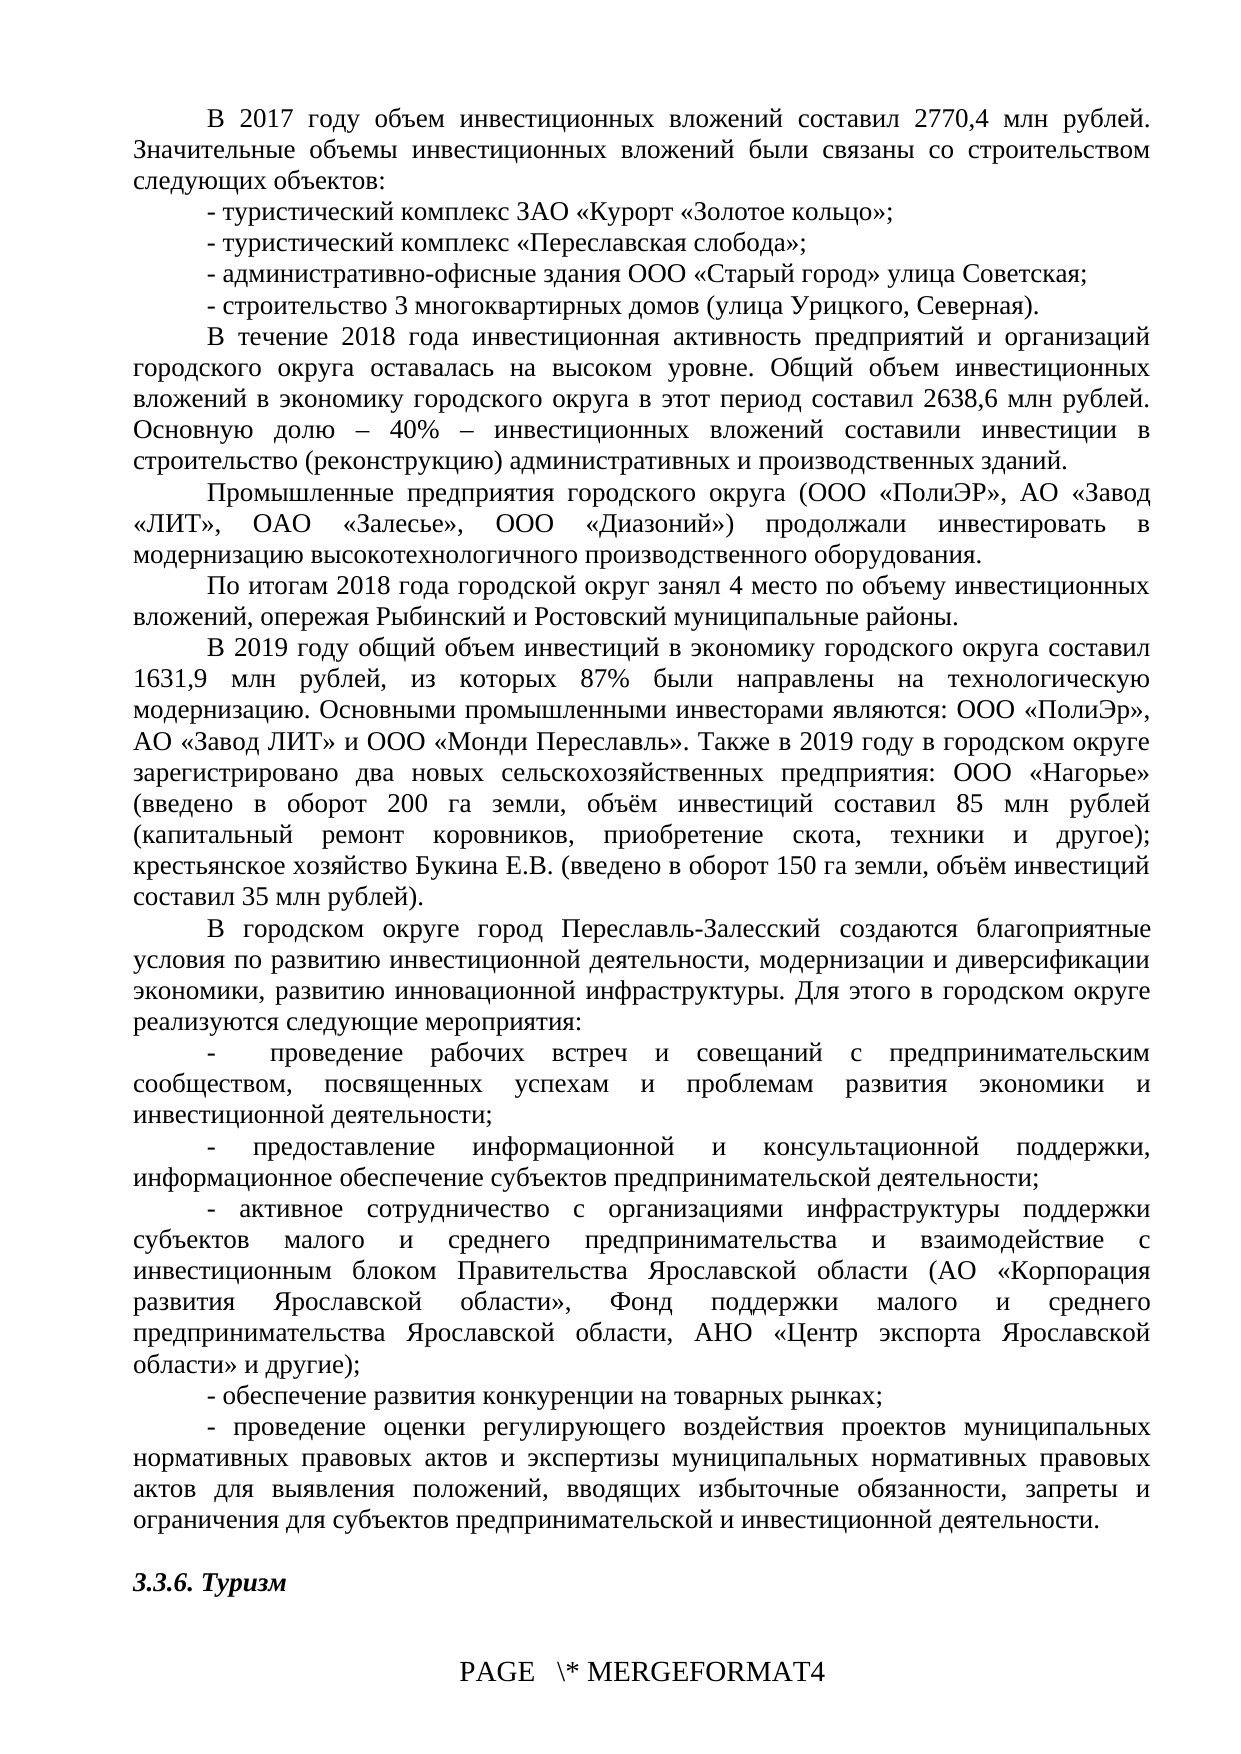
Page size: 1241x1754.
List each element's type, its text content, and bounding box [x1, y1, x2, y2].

text - активное сотрудничество с организациями инфраструктуры поддержки субъектов малого и среднего предпринимательства и взаимодействие с инвестиционным блоком Правительства Ярославской области (АО «Корпорация развития Ярославской области», Фонд поддержки малого и среднего предпринимательства Ярославской области, АНО «Центр экспорта Ярославской области» и другие); [133, 1192, 1152, 1379]
text В городском округе город Переславль-Залесский создаются благоприятные условия по развитию инвестиционной деятельности, модернизации и диверсификации экономики, развитию инновационной инфраструктуры. Для этого в городском округе реализуются следующие мероприятия: [133, 912, 1152, 1036]
text - административно-офисные здания ООО «Старый город» улица Советская; [133, 258, 1152, 289]
text - обеспечение развития конкуренции на товарных рынках; [133, 1379, 1152, 1410]
text - туристический комплекс «Переславская слобода»; [133, 226, 1152, 258]
text В течение 2018 года инвестиционная активность предприятий и организаций городского округа оставалась на высоком уровне. Общий объем инвестиционных вложений в экономику городского округа в этот период составил 2638,6 млн рублей. Основную долю – 40% – инвестиционных вложений составили инвестиции в строительство (реконструкцию) административных и производственных зданий. [133, 320, 1152, 476]
text - строительство 3 многоквартирных домов (улица Урицкого, Северная). [133, 289, 1152, 320]
text В 2017 году объем инвестиционных вложений составил 2770,4 млн рублей. Значительные объемы инвестиционных вложений были связаны со строительством следующих объектов: [133, 102, 1152, 195]
text Промышленные предприятия городского округа (ООО «ПолиЭР», АО «Завод «ЛИТ», ОАО «Залесье», ООО «Диазоний») продолжали инвестировать в модернизацию высокотехнологичного производственного оборудования. [133, 476, 1152, 569]
text 3.3.6. Туризм [133, 1566, 1152, 1597]
text - проведение оценки регулирующего воздействия проектов муниципальных нормативных правовых актов и экспертизы муниципальных нормативных правовых актов для выявления положений, вводящих избыточные обязанности, запреты и ограничения для субъектов предпринимательской и инвестиционной деятельности. [133, 1410, 1152, 1534]
text - туристический комплекс ЗАО «Курорт «Золотое кольцо»; [133, 195, 1152, 226]
text В 2019 году общий объем инвестиций в экономику городского округа составил 1631,9 млн рублей, из которых 87% были направлены на технологическую модернизацию. Основными промышленными инвесторами являются: ООО «ПолиЭр», АО «Завод ЛИТ» и ООО «Монди Переславль». Также в 2019 году в городском округе зарегистрировано два новых сельскохозяйственных предприятия: ООО «Нагорье» (введено в оборот 200 га земли, объём инвестиций составил 85 млн рублей (капитальный ремонт коровников, приобретение скота, техники и другое); крестьянское хозяйство Букина Е.В. (введено в оборот 150 га земли, объём инвестиций составил 35 млн рублей). [133, 631, 1152, 912]
text - проведение рабочих встреч и совещаний с предпринимательским сообществом, посвященных успехам и проблемам развития экономики и инвестиционной деятельности; [133, 1036, 1152, 1130]
text - предоставление информационной и консультационной поддержки, информационное обеспечение субъектов предпринимательской деятельности; [133, 1130, 1152, 1192]
text По итогам 2018 года городской округ занял 4 место по объему инвестиционных вложений, опережая Рыбинский и Ростовский муниципальные районы. [133, 569, 1152, 631]
